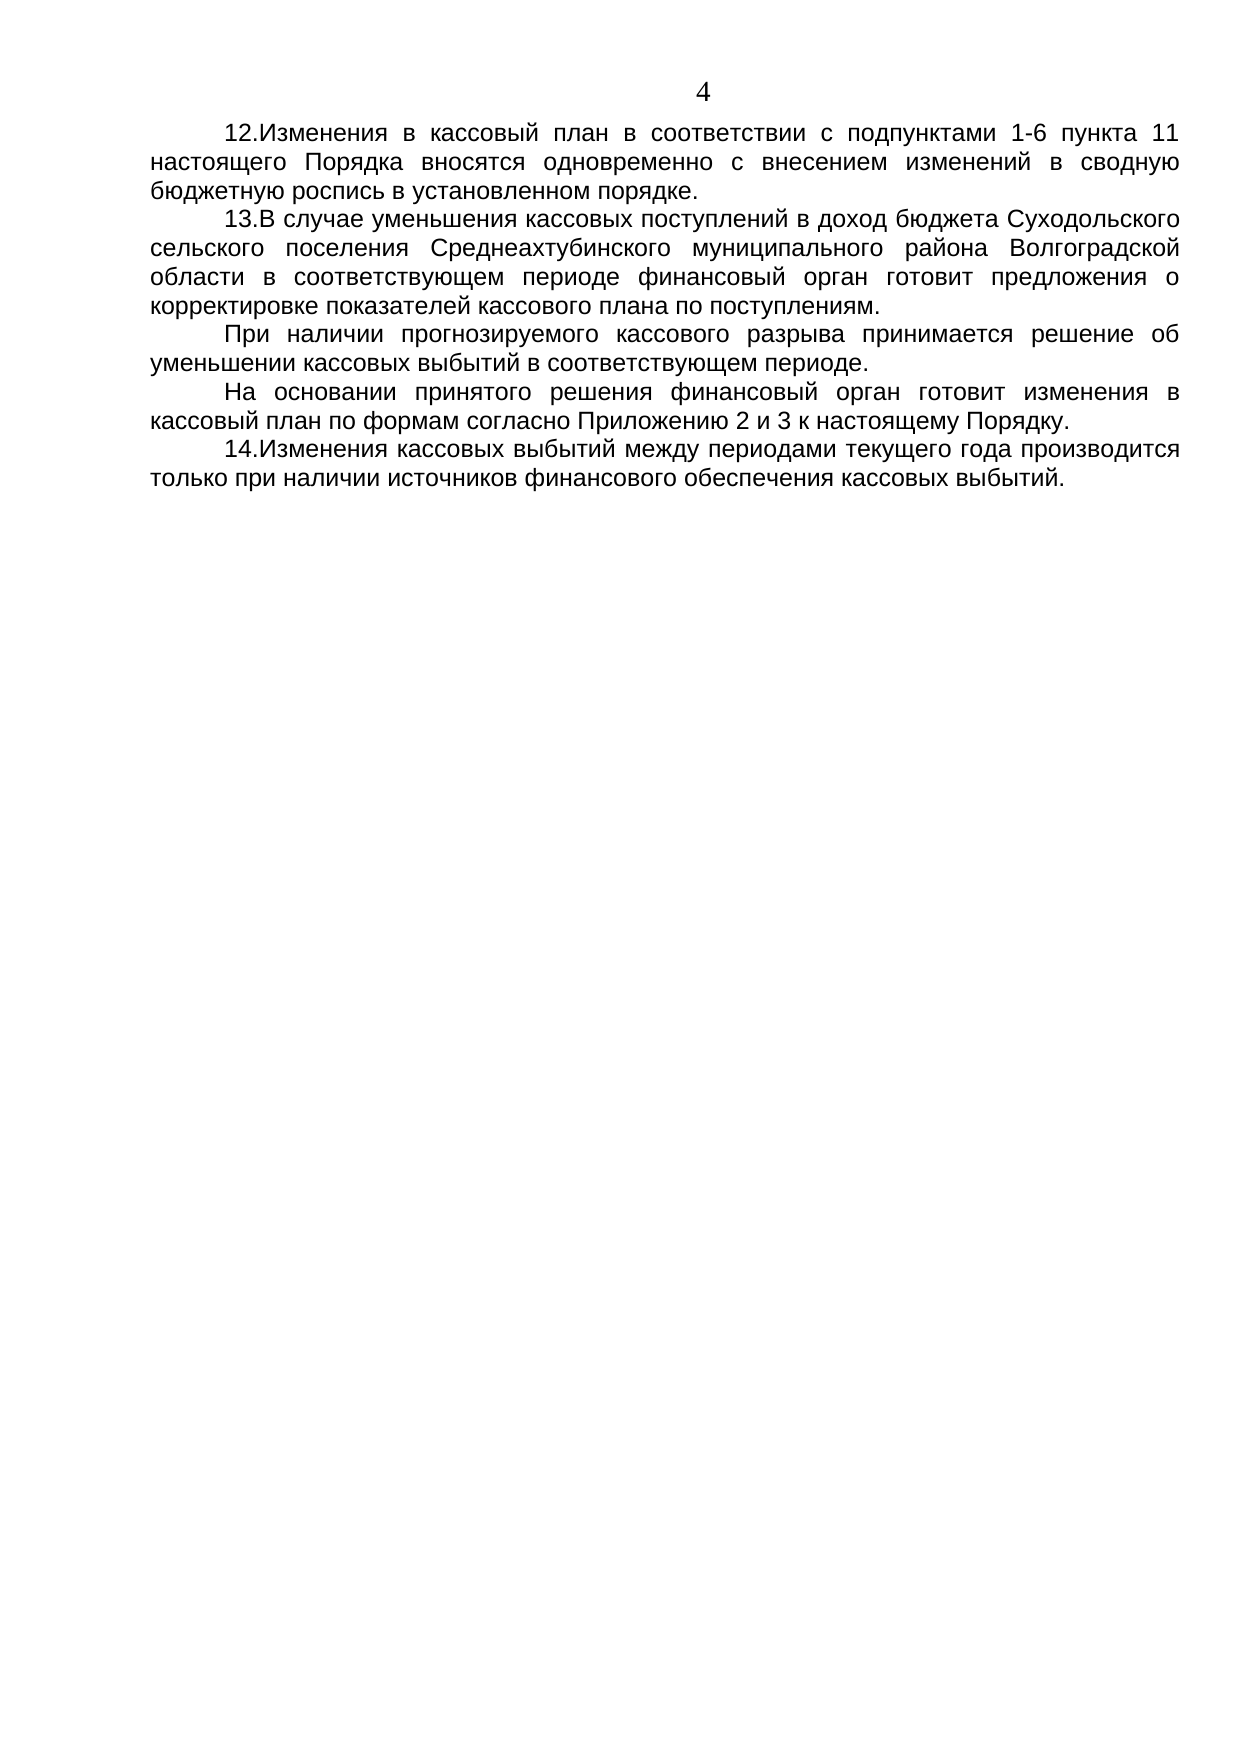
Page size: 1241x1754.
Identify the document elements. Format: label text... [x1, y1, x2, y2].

text При наличии прогнозируемого кассового разрыва принимается решение об уменьшении кассовых выбытий в соответствующем периоде. [150, 319, 1181, 377]
text 13.В случае уменьшения кассовых поступлений в доход бюджета Суходольского сельского поселения Среднеахтубинского муниципального района Волгоградской области в соответствующем периоде финансовый орган готовит предложения о корректировке показателей кассового плана по поступлениям. [150, 204, 1181, 319]
text На основании принятого решения финансовый орган готовит изменения в кассовый план по формам согласно Приложению 2 и 3 к настоящему Порядку. [150, 377, 1181, 434]
text 14.Изменения кассовых выбытий между периодами текущего года производится только при наличии источников финансового обеспечения кассовых выбытий. [150, 434, 1181, 492]
text 12.Изменения в кассовый план в соответствии с подпунктами 1-6 пункта 11 настоящего Порядка вносятся одновременно с внесением изменений в сводную бюджетную роспись в установленном порядке. [150, 118, 1181, 204]
